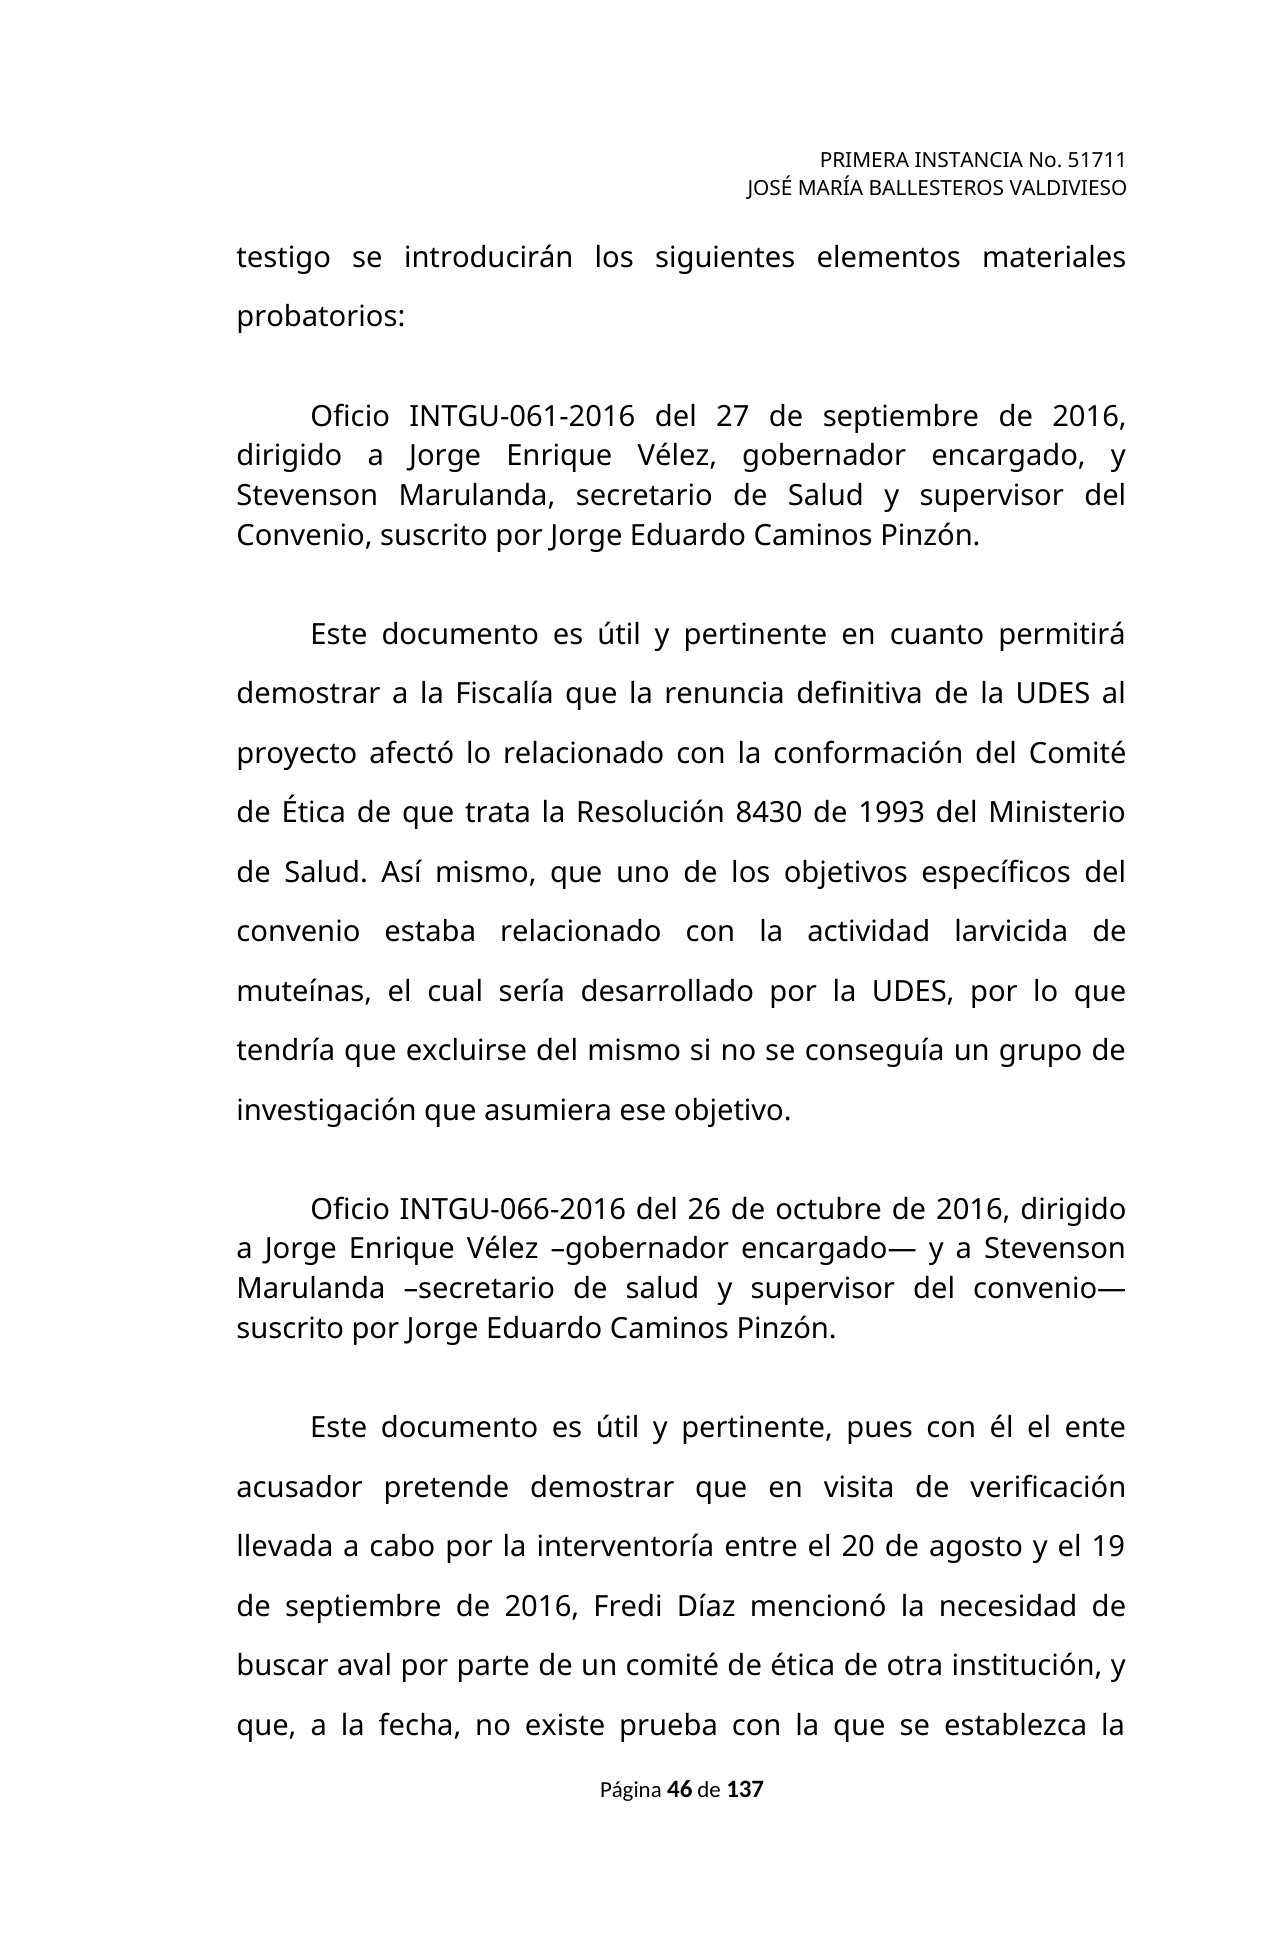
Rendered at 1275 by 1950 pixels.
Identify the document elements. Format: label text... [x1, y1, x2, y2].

text Este documento es útil y pertinente en cuanto permitirá demostrar a la Fiscalía que la renuncia definitiva de la UDES al proyecto afectó lo relacionado con la conformación del Comité de Ética de que trata la Resolución 8430 de 1993 del Ministerio de Salud. Así mismo, que uno de los objetivos específicos del convenio estaba relacionado con la actividad larvicida de muteínas, el cual sería desarrollado por la UDES, por lo que tendría que excluirse del mismo si no se conseguía un grupo de investigación que asumiera ese objetivo. [236, 613, 1127, 1129]
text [236, 1406, 1127, 1743]
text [236, 236, 1127, 335]
text Oficio INTGU-066-2016 del 26 de octubre de 2016, dirigido a Jorge Enrique Vélez –gobernador encargado— y a Stevenson Marulanda –secretario de salud y supervisor del convenio— suscrito por Jorge Eduardo Caminos Pinzón. [236, 1188, 1127, 1347]
text Oficio INTGU-061-2016 del 27 de septiembre de 2016, dirigido a Jorge Enrique Vélez, gobernador encargado, y Stevenson Marulanda, secretario de Salud y supervisor del Convenio, suscrito por Jorge Eduardo Caminos Pinzón. [236, 395, 1127, 554]
